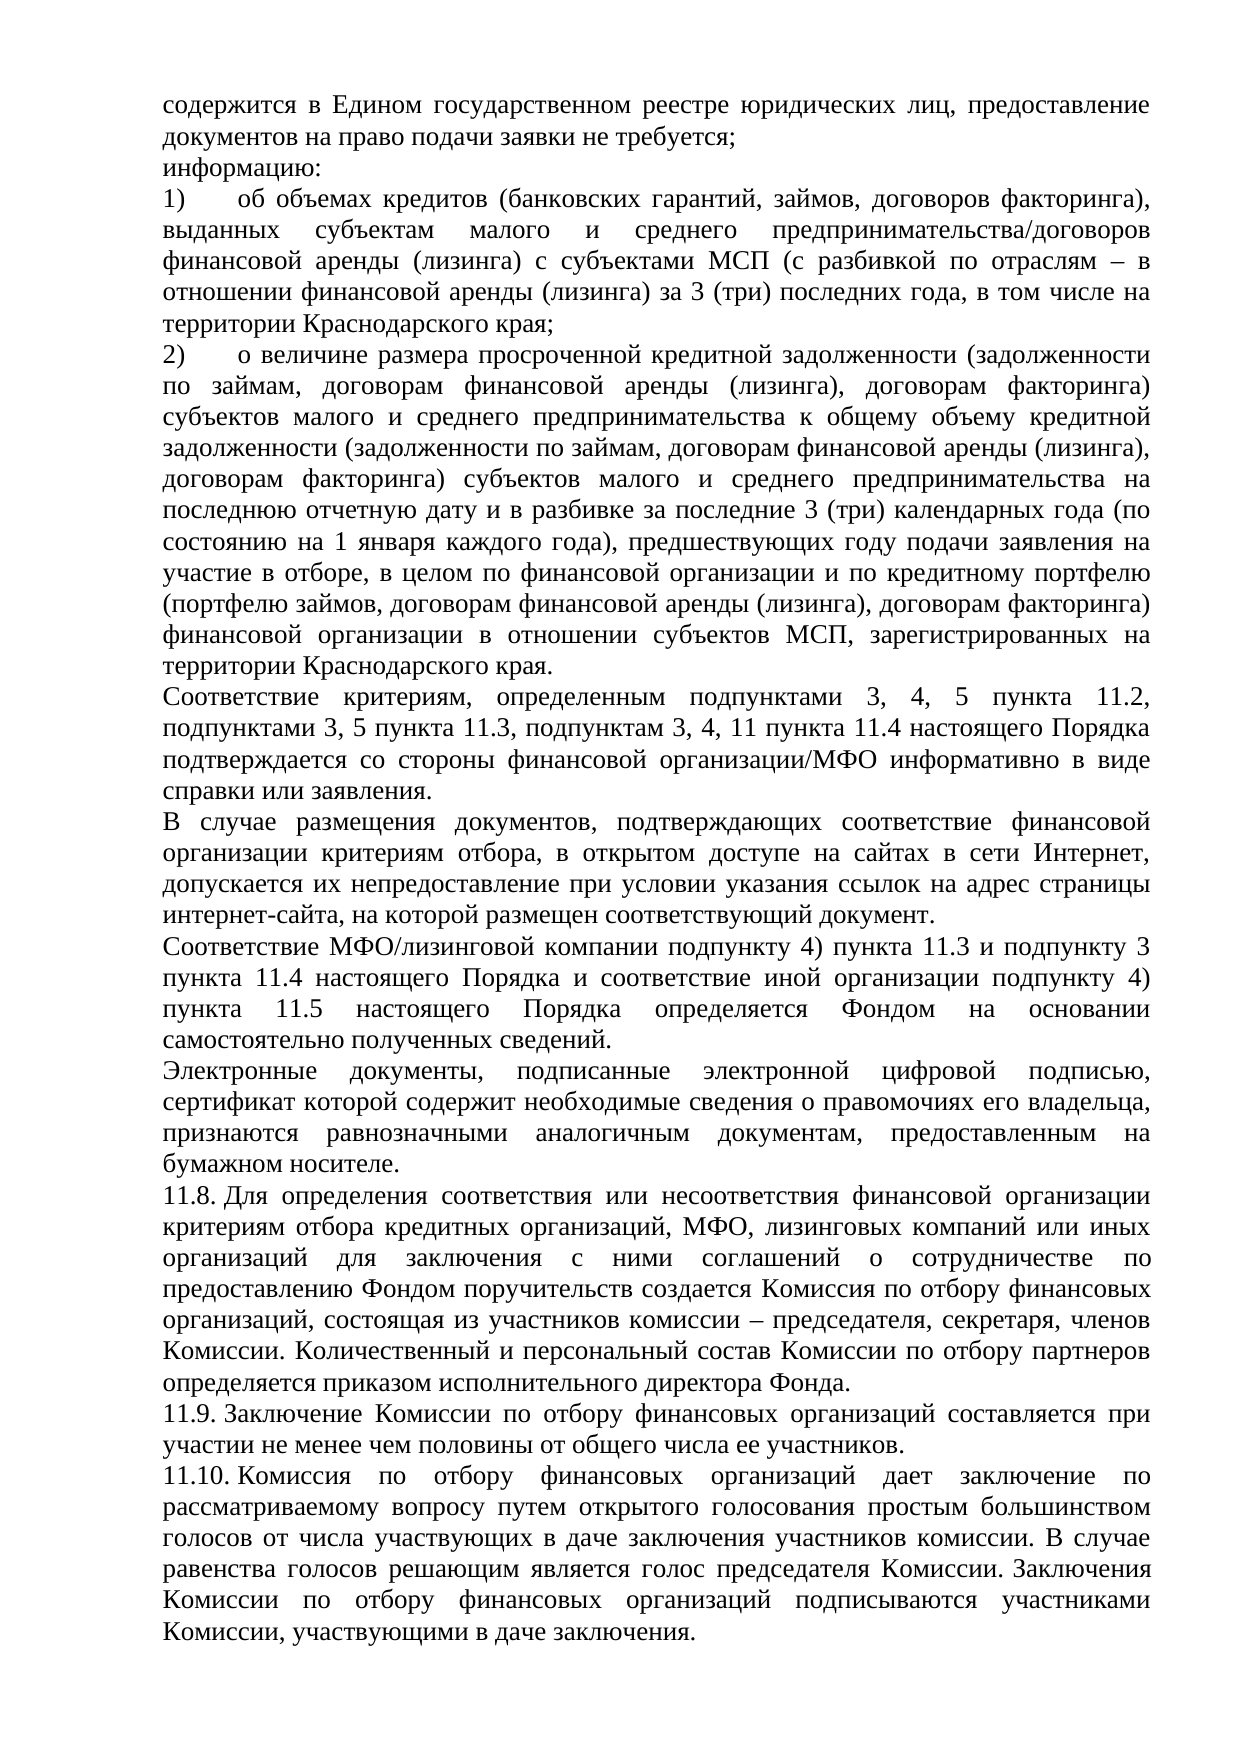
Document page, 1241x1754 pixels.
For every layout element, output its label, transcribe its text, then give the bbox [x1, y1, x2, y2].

text 11.8. Для определения соответствия или несоответствия финансовой организации критериям отбора кредитных организаций, МФО, лизинговых компаний или иных организаций для заключения с ними соглашений о сотрудничестве по предоставлению Фондом поручительств создается Комиссия по отбору финансовых организаций, состоящая из участников комиссии – председателя, секретаря, членов Комиссии. Количественный и персональный состав Комиссии по отбору партнеров определяется приказом исполнительного директора Фонда. [162, 1179, 1152, 1397]
text Электронные документы, подписанные электронной цифровой подписью, сертификат которой содержит необходимые сведения о правомочиях его владельца, признаются равнозначными аналогичным документам, предоставленным на бумажном носителе. [162, 1054, 1152, 1179]
text 11.9. Заключение Комиссии по отбору финансовых организаций составляется при участии не менее чем половины от общего числа ее участников. [162, 1397, 1152, 1459]
list о величине размера просроченной кредитной задолженности (задолженности по займам, договорам финансовой аренды (лизинга), договорам факторинга) субъектов малого и среднего предпринимательства к общему объему кредитной задолженности (задолженности по займам, договорам финансовой аренды (лизинга), договорам факторинга) субъектов малого и среднего предпринимательства на последнюю отчетную дату и в разбивке за последние 3 (три) календарных года (по состоянию на 1 января каждого года), предшествующих году подачи заявления на участие в отборе, в целом по финансовой организации и по кредитному портфелю (портфелю займов, договорам финансовой аренды (лизинга), договорам факторинга) финансовой организации в отношении субъектов МСП, зарегистрированных на территории Краснодарского края. [162, 338, 1152, 680]
text Соответствие критериям, определенным подпунктами 3, 4, 5 пункта 11.2, подпунктами 3, 5 пункта 11.3, подпунктам 3, 4, 11 пункта 11.4 настоящего Порядка подтверждается со стороны финансовой организации/МФО информативно в виде справки или заявления. [162, 680, 1152, 805]
text 11.10. Комиссия по отбору финансовых организаций дает заключение по рассматриваемому вопросу путем открытого голосования простым большинством голосов от числа участвующих в даче заключения участников комиссии. В случае равенства голосов решающим является голос председателя Комиссии. Заключения Комиссии по отбору финансовых организаций подписываются участниками Комиссии, участвующими в даче заключения. [162, 1459, 1152, 1646]
text информацию: [162, 151, 1152, 182]
text Соответствие МФО/лизинговой компании подпункту 4) пункта 11.3 и подпункту 3 пункта 11.4 настоящего Порядка и соответствие иной организации подпункту 4) пункта 11.5 настоящего Порядка определяется Фондом на основании самостоятельно полученных сведений. [162, 929, 1152, 1054]
text В случае размещения документов, подтверждающих соответствие финансовой организации критериям отбора, в открытом доступе на сайтах в сети Интернет, допускается их непредоставление при условии указания ссылок на адрес страницы интернет-сайта, на которой размещен соответствующий документ. [162, 805, 1152, 929]
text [162, 89, 1152, 151]
list об объемах кредитов (банковских гарантий, займов, договоров факторинга), выданных субъектам малого и среднего предпринимательства/договоров финансовой аренды (лизинга) с субъектами МСП (с разбивкой по отраслям – в отношении финансовой аренды (лизинга) за 3 (три) последних года, в том числе на территории Краснодарского края; [162, 182, 1152, 338]
